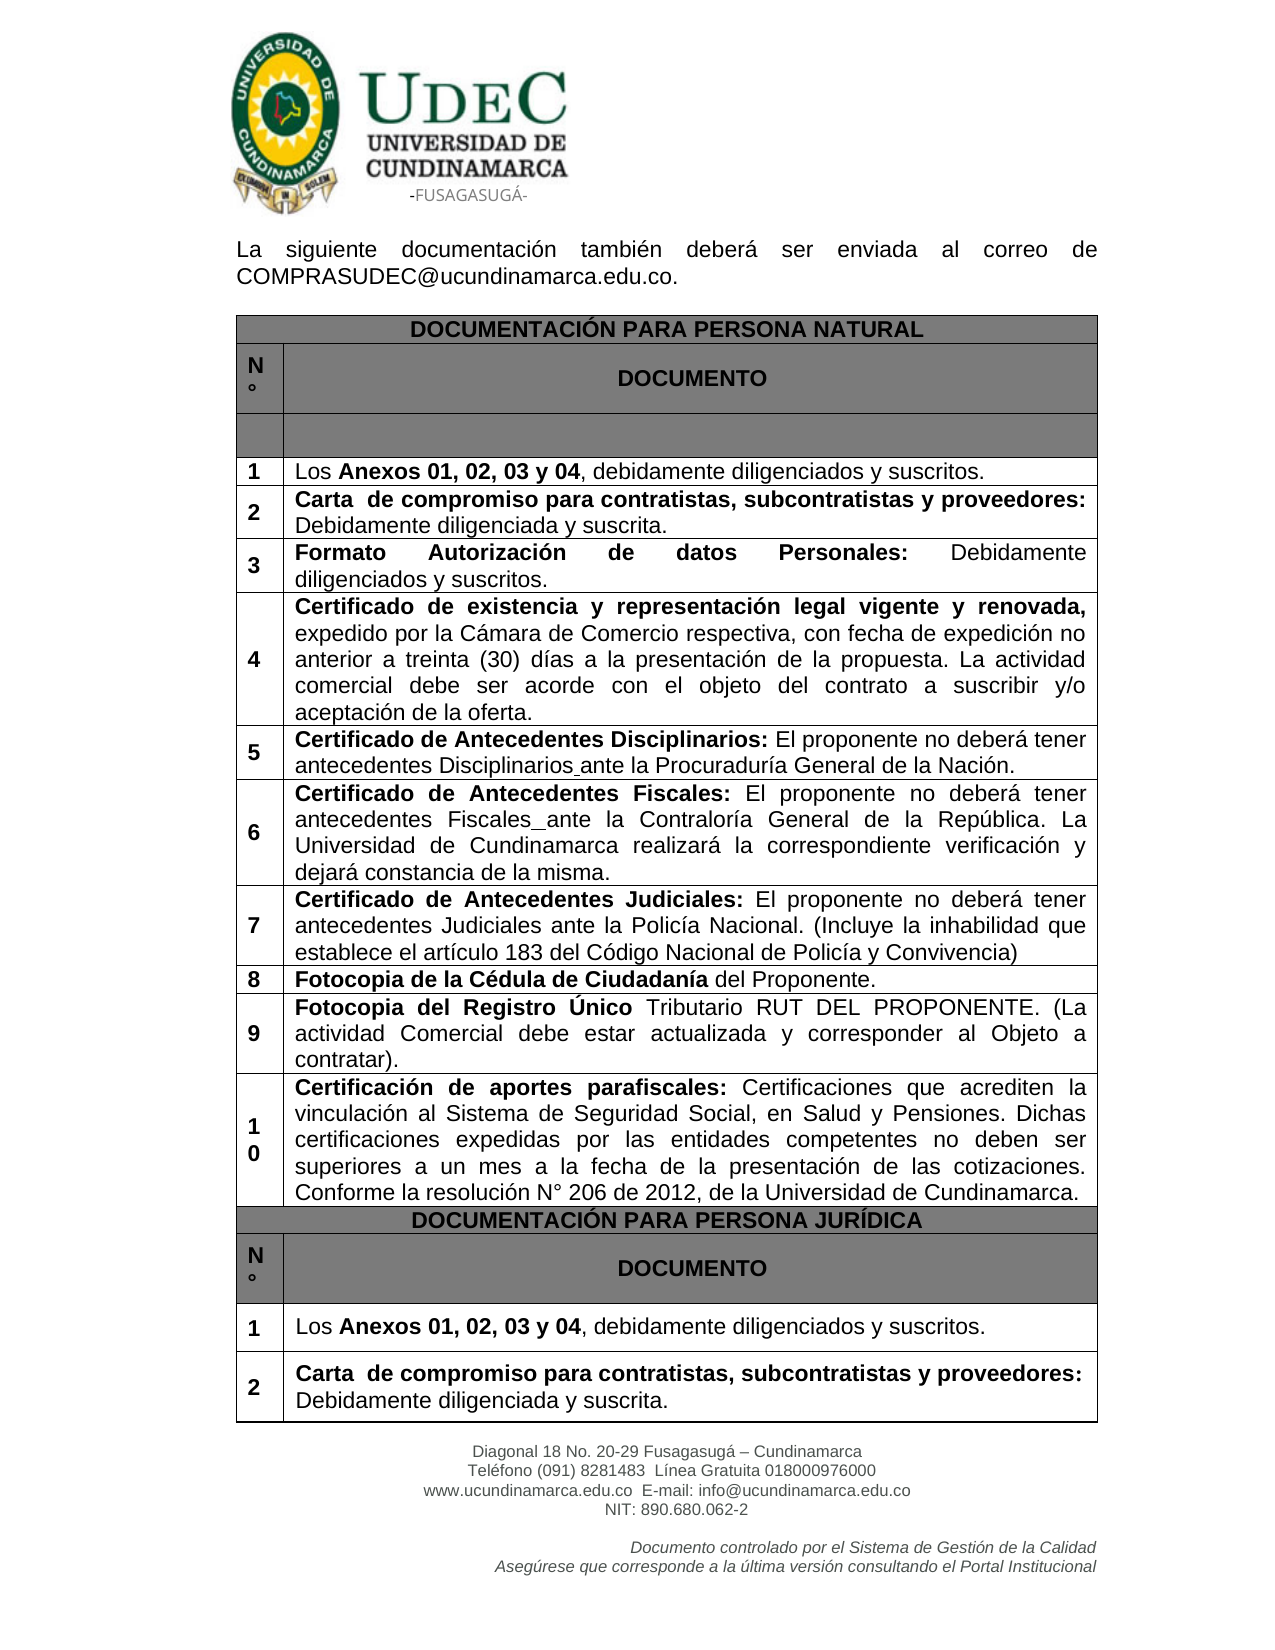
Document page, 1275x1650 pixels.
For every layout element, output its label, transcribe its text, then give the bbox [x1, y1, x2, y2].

picture [230, 31, 571, 217]
table_cell 8 [237, 966, 283, 993]
table_cell 3 [237, 539, 283, 592]
table_cell Carta de compromiso para contratistas, subcontratistas y proveedores: Debidamente diligenciada y suscrita. [284, 486, 1097, 538]
table_cell DOCUMENTACIÓN PARA PERSONA JURÍDICA [237, 1207, 1097, 1233]
table_cell Los Anexos 01, 02, 03 y 04, debidamente diligenciados y suscritos. [284, 458, 1097, 484]
table_cell Fotocopia de la Cédula de Ciudadanía del Proponente. [284, 966, 1097, 993]
table_cell Certificado de Antecedentes Judiciales: El proponente no deberá tener antecedentes Judiciales ante la Policía Nacional. (Incluye la inhabilidad que establece el artículo 183 del Código Nacional de Policía y Convivencia) [284, 886, 1097, 965]
table_cell Carta de compromiso para contratistas, subcontratistas y proveedores: Debidamente diligenciada y suscrita. [284, 1352, 1097, 1421]
table_cell Certificado de Antecedentes Fiscales: El proponente no deberá tener antecedentes Fiscales ante la Contraloría General de la República. La Universidad de Cundinamarca realizará la correspondiente verificación y dejará constancia de la misma. [284, 780, 1097, 885]
table_cell Certificación de aportes parafiscales: Certificaciones que acrediten la vinculación al Sistema de Seguridad Social, en Salud y Pensiones. Dichas certificaciones expedidas por las entidades competentes no deben ser superiores a un mes a la fecha de la presentación de las cotizaciones. Conforme la resolución N° 206 de 2012, de la Universidad de Cundinamarca. [284, 1074, 1097, 1206]
table_cell Certificado de existencia y representación legal vigente y renovada, expedido por la Cámara de Comercio respectiva, con fecha de expedición no anterior a treinta (30) días a la presentación de la propuesta. La actividad comercial debe ser acorde con el objeto del contrato a suscribir y/o aceptación de la oferta. [284, 593, 1097, 725]
table_cell Los Anexos 01, 02, 03 y 04, debidamente diligenciados y suscritos. [284, 1304, 1097, 1351]
table_cell 1 [237, 458, 283, 484]
table_header DOCUMENTACIÓN PARA PERSONA NATURAL [237, 316, 1097, 343]
table_cell 1 [237, 1304, 283, 1351]
table_cell Certificado de Antecedentes Disciplinarios: El proponente no deberá tener antecedentes Disciplinarios ante la Procuraduría General de la Nación. [284, 726, 1097, 779]
table_cell N° [237, 1234, 283, 1303]
table_cell 5 [237, 726, 283, 779]
table_cell [237, 414, 283, 457]
table_cell DOCUMENTO [284, 344, 1097, 413]
table_cell Formato Autorización de datos Personales: Debidamente diligenciados y suscritos. [284, 539, 1097, 592]
table_cell 9 [237, 994, 283, 1073]
table_cell 7 [237, 886, 283, 965]
table_cell [284, 414, 1097, 457]
table_cell 6 [237, 780, 283, 885]
table_cell 4 [237, 593, 283, 725]
table_cell 2 [237, 486, 283, 538]
table_cell N° [237, 344, 283, 413]
text La siguiente documentación también deberá ser enviada al correo de COMPRASUDEC@ucundinamarca.edu.co. [236, 236, 1098, 289]
table_cell 10 [237, 1074, 283, 1206]
table_cell 2 [237, 1352, 283, 1421]
table_cell DOCUMENTO [284, 1234, 1097, 1303]
table_cell Fotocopia del Registro Único Tributario RUT DEL PROPONENTE. (La actividad Comercial debe estar actualizada y corresponder al Objeto a contratar). [284, 994, 1097, 1073]
